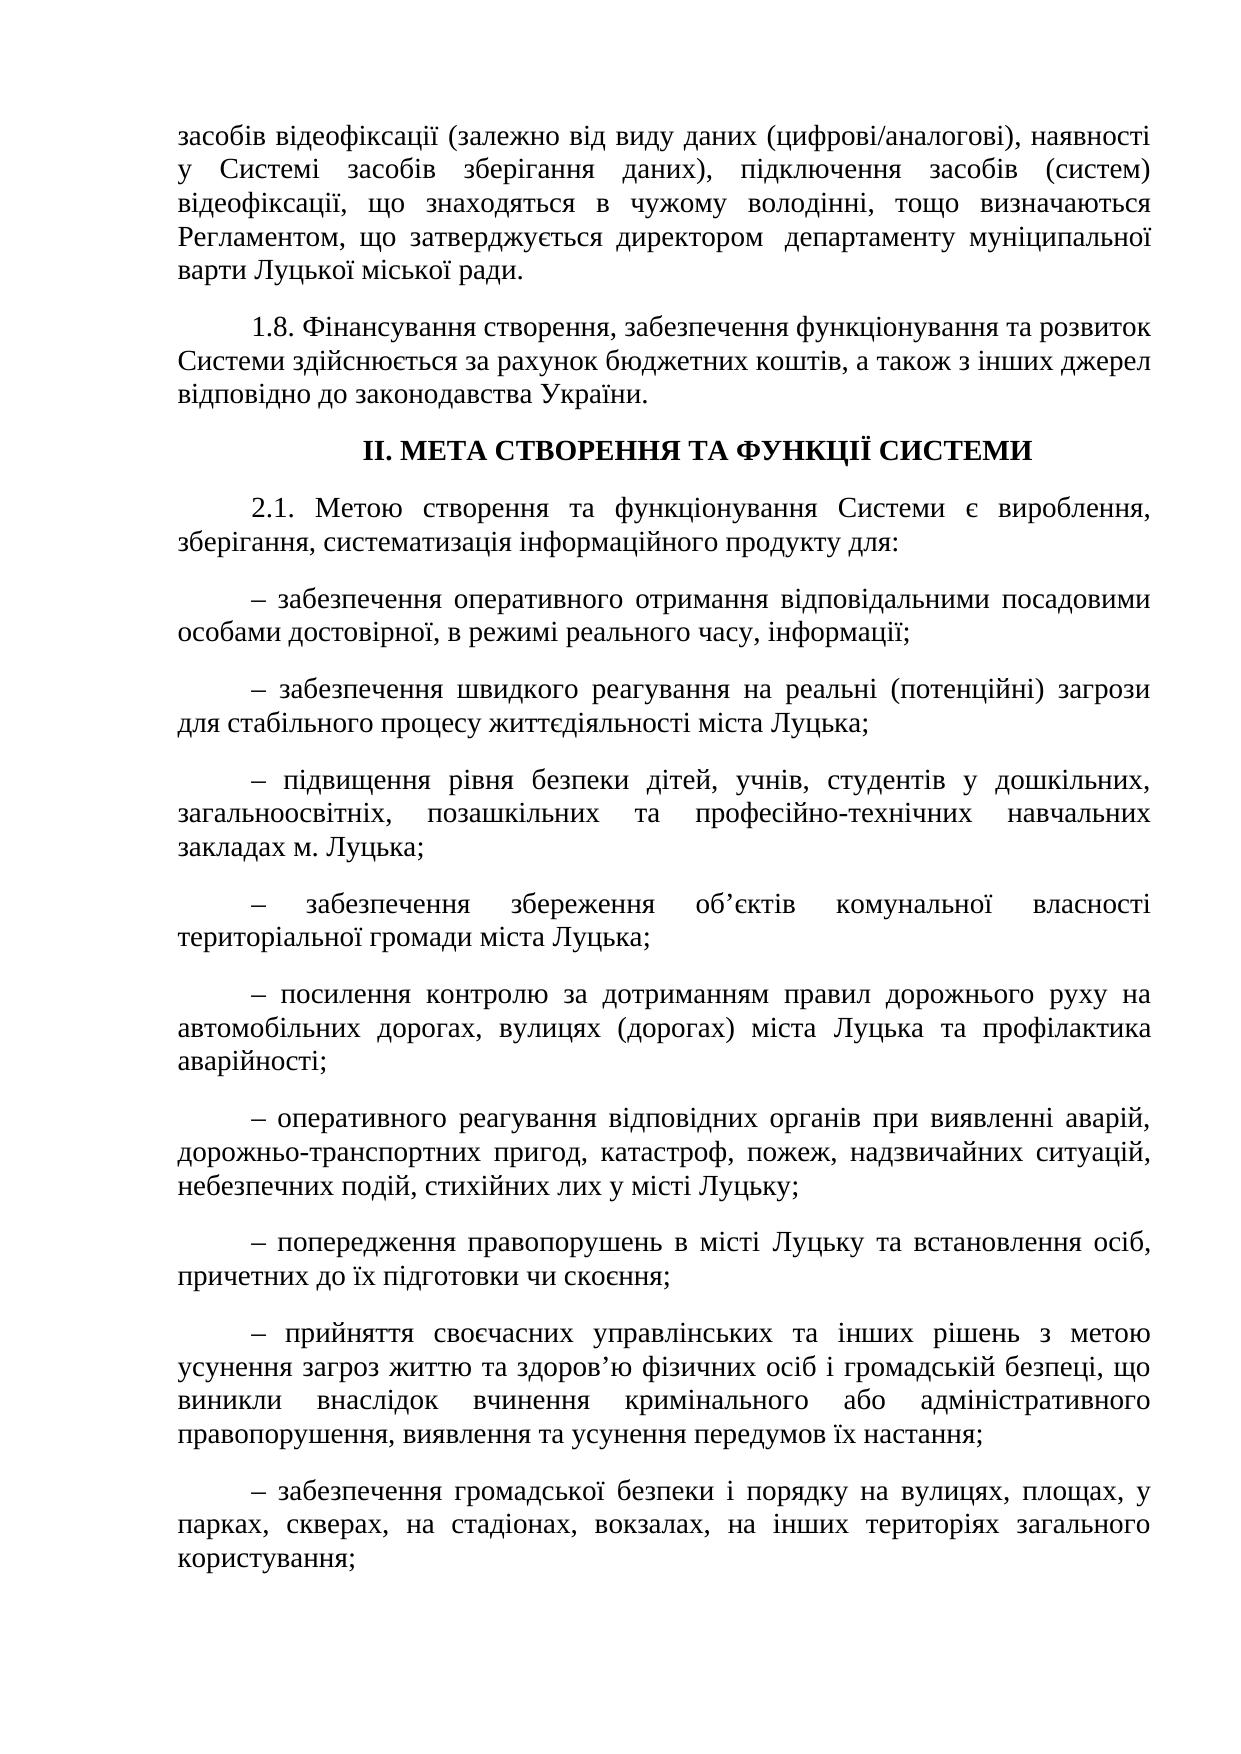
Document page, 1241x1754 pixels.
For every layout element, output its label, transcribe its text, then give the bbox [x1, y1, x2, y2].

text – забезпечення оперативного отримання відповідальними посадовими особами достовірної, в режимі реального часу, інформації; [177, 581, 1152, 648]
text 1.8. Фінансування створення, забезпечення функціонування та розвиток Системи здійснюється за рахунок бюджетних коштів, а також з інших джерел відповідно до законодавства України. [177, 309, 1152, 410]
text – прийняття своєчасних управлінських та інших рішень з метою усунення загроз життю та здоров’ю фізичних осіб і громадській безпеці, що виникли внаслідок вчинення кримінального або адміністративного правопорушення, виявлення та усунення передумов їх настання; [177, 1315, 1152, 1449]
text – забезпечення збереження об’єктів комунальної власності територіальної громади міста Луцька; [177, 886, 1152, 953]
text – посилення контролю за дотриманням правил дорожнього руху на автомобільних дорогах, вулицях (дорогах) міста Луцька та профілактика аварійності; [177, 976, 1152, 1077]
text II. МЕТА СТВОРЕННЯ ТА ФУНКЦІЇ СИСТЕМИ [326, 433, 1152, 467]
text – попередження правопорушень в місті Луцьку та встановлення осіб, причетних до їх підготовки чи скоєння; [177, 1224, 1152, 1292]
text 2.1. Метою створення та функціонування Системи є вироблення, зберігання, систематизація інформаційного продукту для: [177, 490, 1152, 557]
text – оперативного реагування відповідних органів при виявленні аварій, дорожньо-транспортних пригод, катастроф, пожеж, надзвичайних ситуацій, небезпечних подій, стихійних лих у місті Луцьку; [177, 1101, 1152, 1201]
text – підвищення рівня безпеки дітей, учнів, студентів у дошкільних, загальноосвітніх, позашкільних та професійно-технічних навчальних закладах м. Луцька; [177, 762, 1152, 862]
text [177, 118, 1152, 286]
text – забезпечення швидкого реагування на реальні (потенційні) загрози для стабільного процесу життєдіяльності міста Луцька; [177, 671, 1152, 738]
text – забезпечення громадської безпеки і порядку на вулицях, площах, у парках, скверах, на стадіонах, вокзалах, на інших територіях загального користування; [177, 1473, 1152, 1573]
